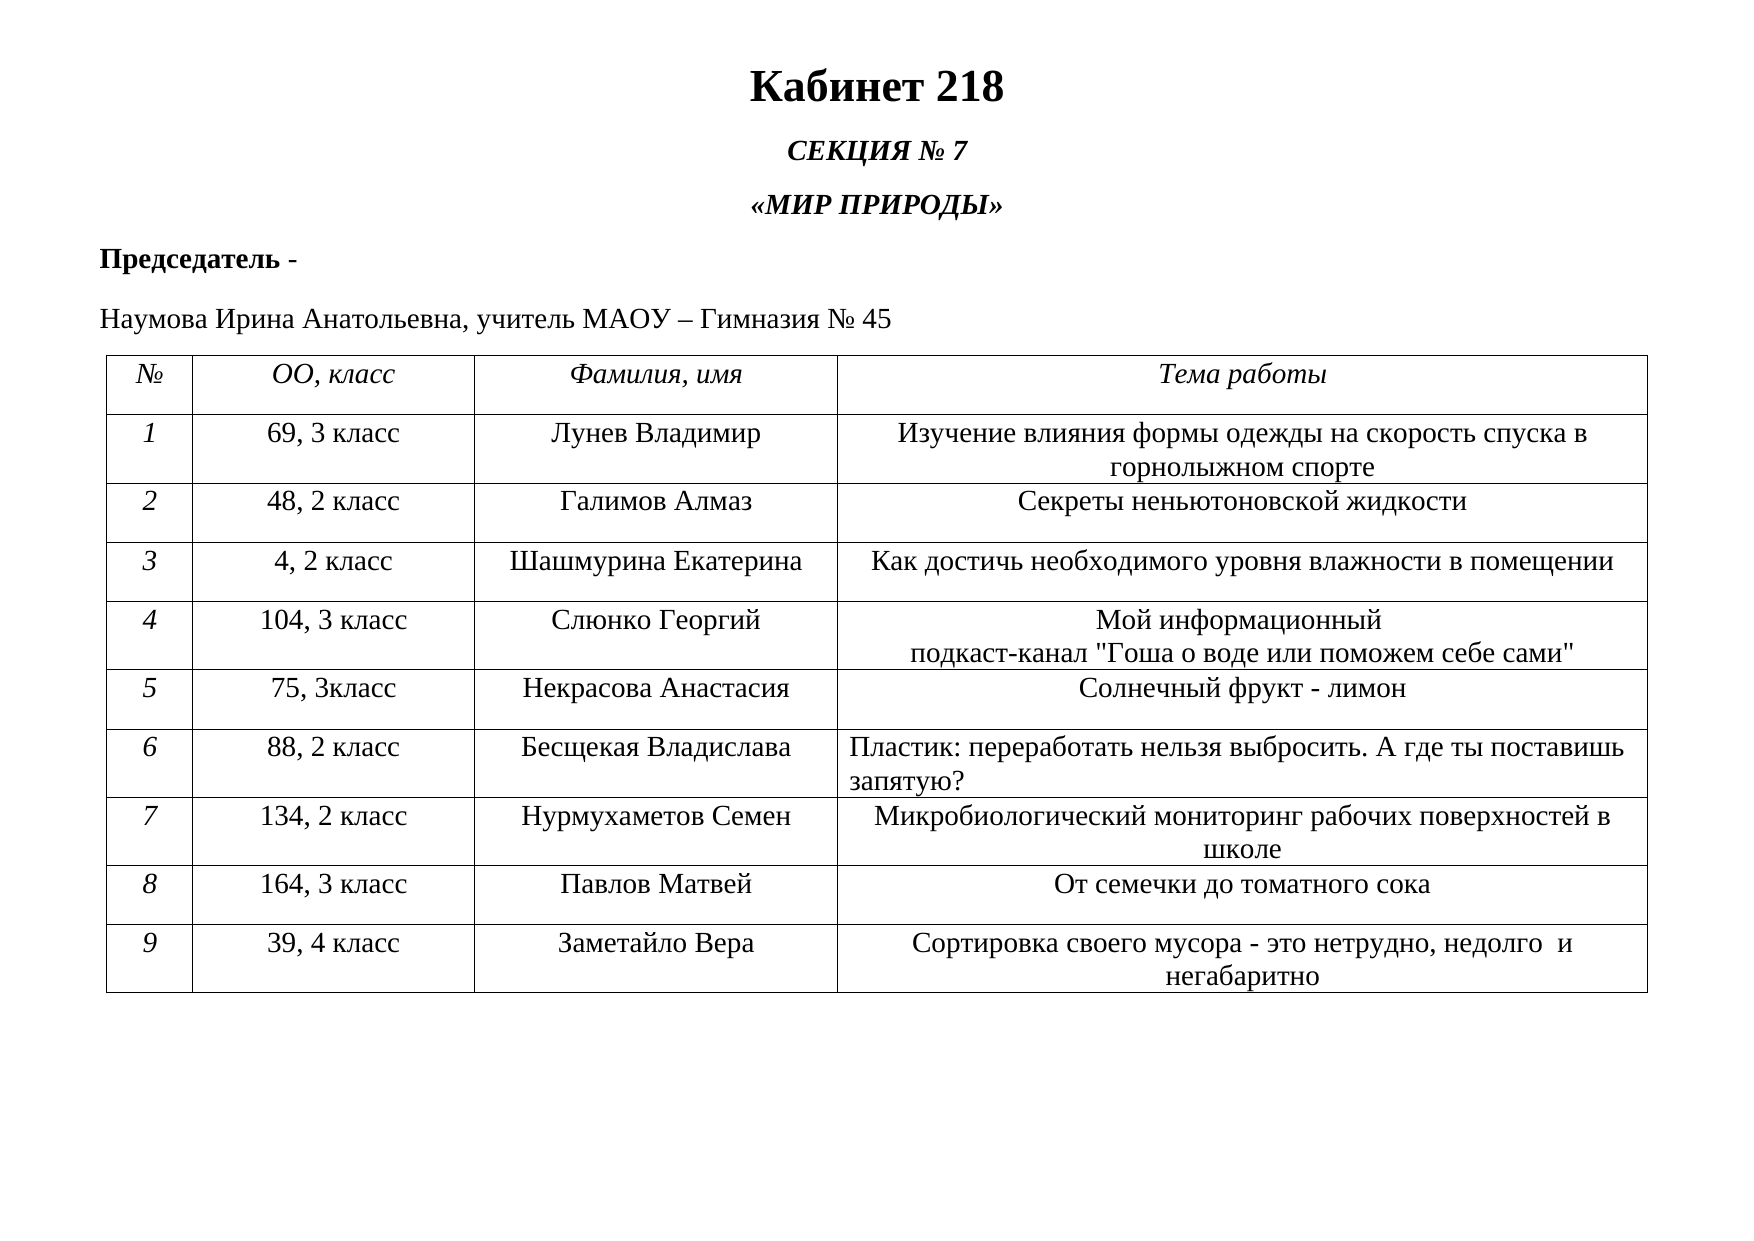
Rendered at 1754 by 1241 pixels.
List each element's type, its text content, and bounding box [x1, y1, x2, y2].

table_cell Солнечный фрукт - лимон [838, 670, 1647, 728]
table_cell Как достичь необходимого уровня влажности в помещении [838, 543, 1647, 601]
table_header Фамилия, имя [475, 356, 837, 414]
table_cell Галимов Алмаз [475, 484, 837, 542]
table_cell Пластик: переработать нельзя выбросить. А где ты поставишь запятую? [838, 730, 1647, 797]
table_cell 7 [107, 798, 192, 865]
table_cell 75, 3класс [193, 670, 474, 728]
table_cell Сортировка своего мусора - это нетрудно, недолго и негабаритно [838, 925, 1647, 992]
table_cell Шашмурина Екатерина [475, 543, 837, 601]
table_cell 88, 2 класс [193, 730, 474, 797]
table_cell 48, 2 класс [193, 484, 474, 542]
table_cell Лунев Владимир [475, 415, 837, 482]
table_cell Мой информационный подкаст-канал "Гоша о воде или поможем себе сами" [838, 602, 1647, 669]
table_cell Слюнко Георгий [475, 602, 837, 669]
table_cell 1 [107, 415, 192, 482]
table_cell 9 [107, 925, 192, 992]
table_cell 3 [107, 543, 192, 601]
table_cell Микробиологический мониторинг рабочих поверхностей в школе [838, 798, 1647, 865]
table_cell Изучение влияния формы одежды на скорость спуска в горнолыжном спорте [838, 415, 1647, 482]
table_cell 8 [107, 866, 192, 924]
table_header ОО, класс [193, 356, 474, 414]
table_cell Некрасова Анастасия [475, 670, 837, 728]
text СЕКЦИЯ № 7 [118, 133, 1636, 166]
table_cell 164, 3 класс [193, 866, 474, 924]
table_cell 2 [107, 484, 192, 542]
table_cell 6 [107, 730, 192, 797]
table_cell Нурмухаметов Семен [475, 798, 837, 865]
table_cell 134, 2 класс [193, 798, 474, 865]
table_cell 5 [107, 670, 192, 728]
table_cell Павлов Матвей [475, 866, 837, 924]
text Кабинет 218 [118, 59, 1636, 112]
text Председатель - [99, 241, 1636, 275]
table_cell 4 [107, 602, 192, 669]
table_cell 69, 3 класс [193, 415, 474, 482]
text «МИР ПРИРОДЫ» [118, 187, 1636, 221]
table_cell Секреты неньютоновской жидкости [838, 484, 1647, 542]
table_header Тема работы [838, 356, 1647, 414]
table_cell 4, 2 класс [193, 543, 474, 601]
table_header № [107, 356, 192, 414]
text Наумова Ирина Анатольевна, учитель МАОУ – Гимназия № 45 [99, 301, 1636, 334]
table_cell От семечки до томатного сока [838, 866, 1647, 924]
table_cell Заметайло Вера [475, 925, 837, 992]
table_cell 104, 3 класс [193, 602, 474, 669]
table_cell Бесщекая Владислава [475, 730, 837, 797]
table_cell 39, 4 класс [193, 925, 474, 992]
